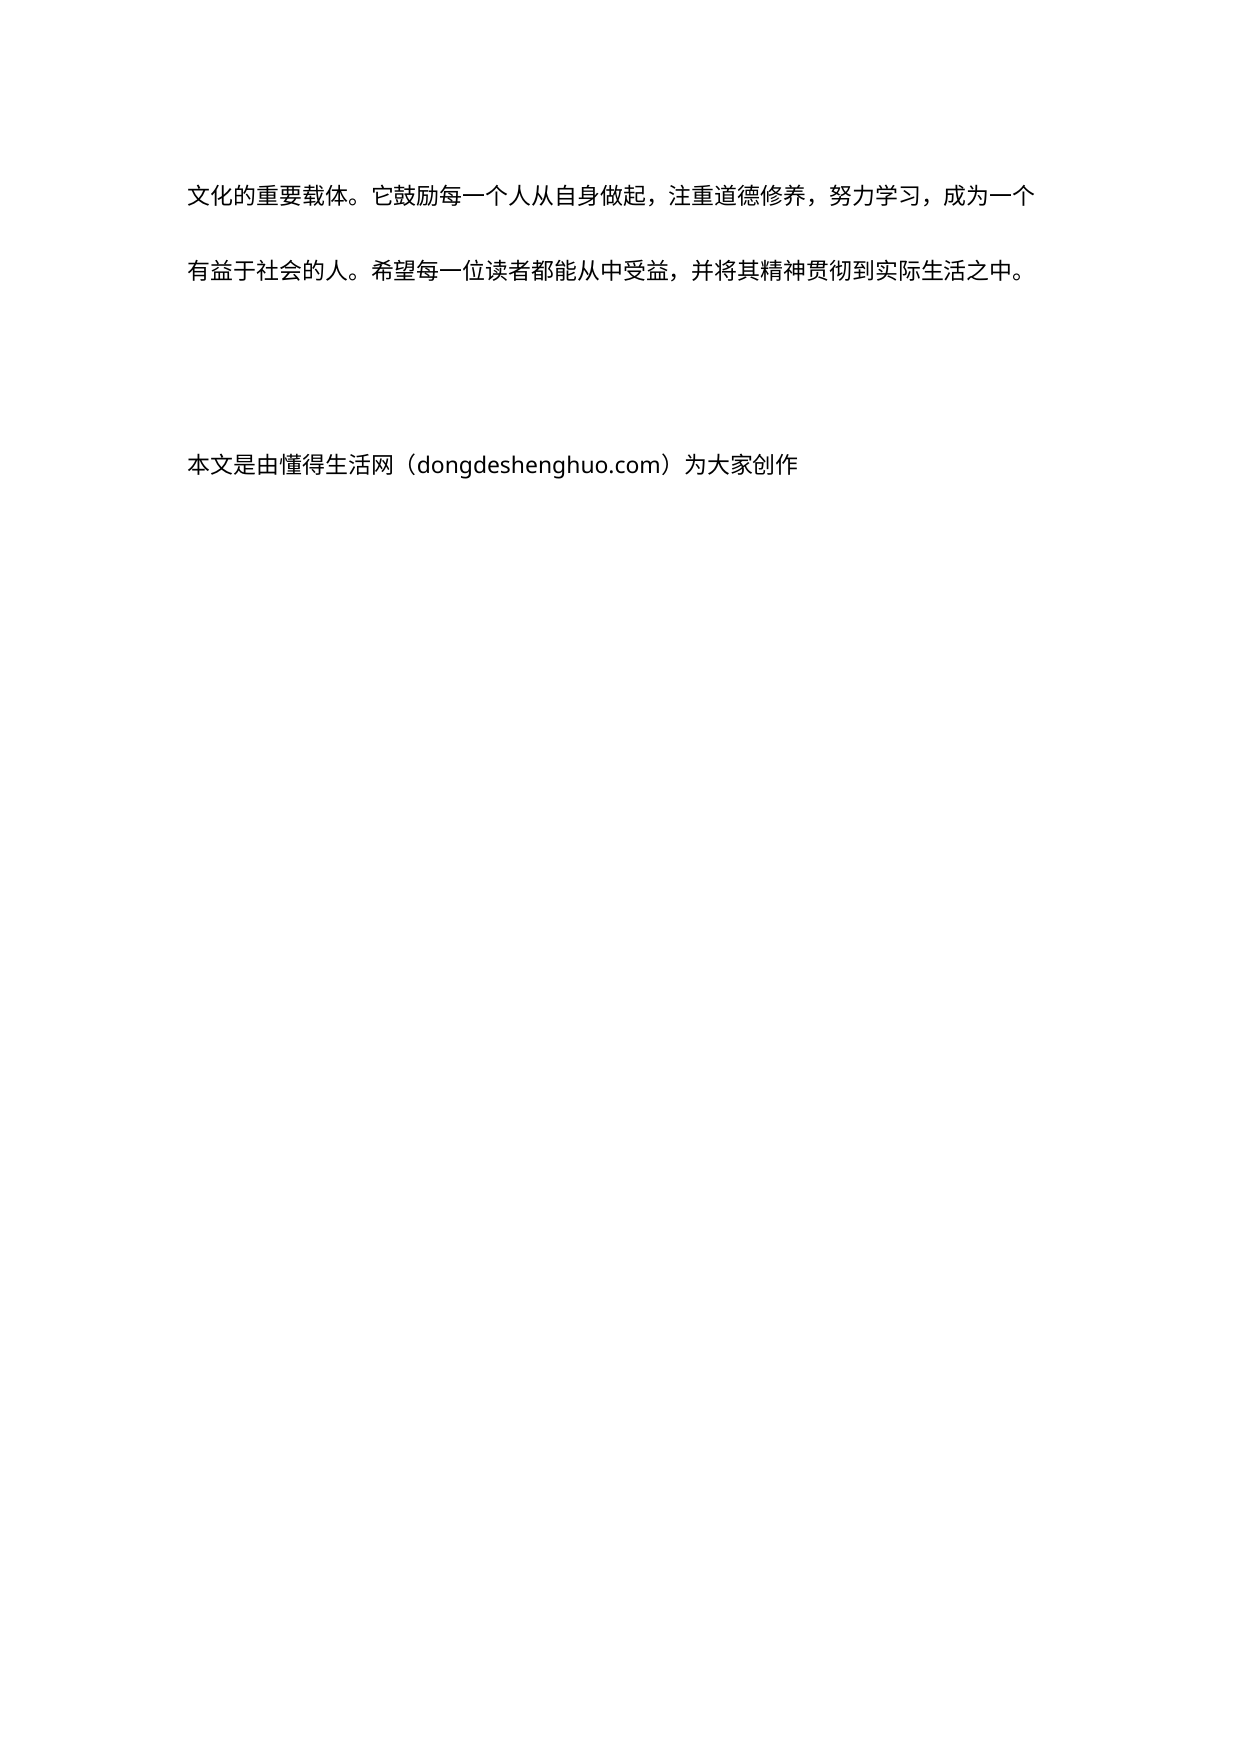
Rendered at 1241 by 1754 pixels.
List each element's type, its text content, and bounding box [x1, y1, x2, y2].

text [187, 162, 1053, 302]
text 本文是由懂得生活网（dongdeshenghuo.com）为大家创作 [187, 431, 1053, 496]
